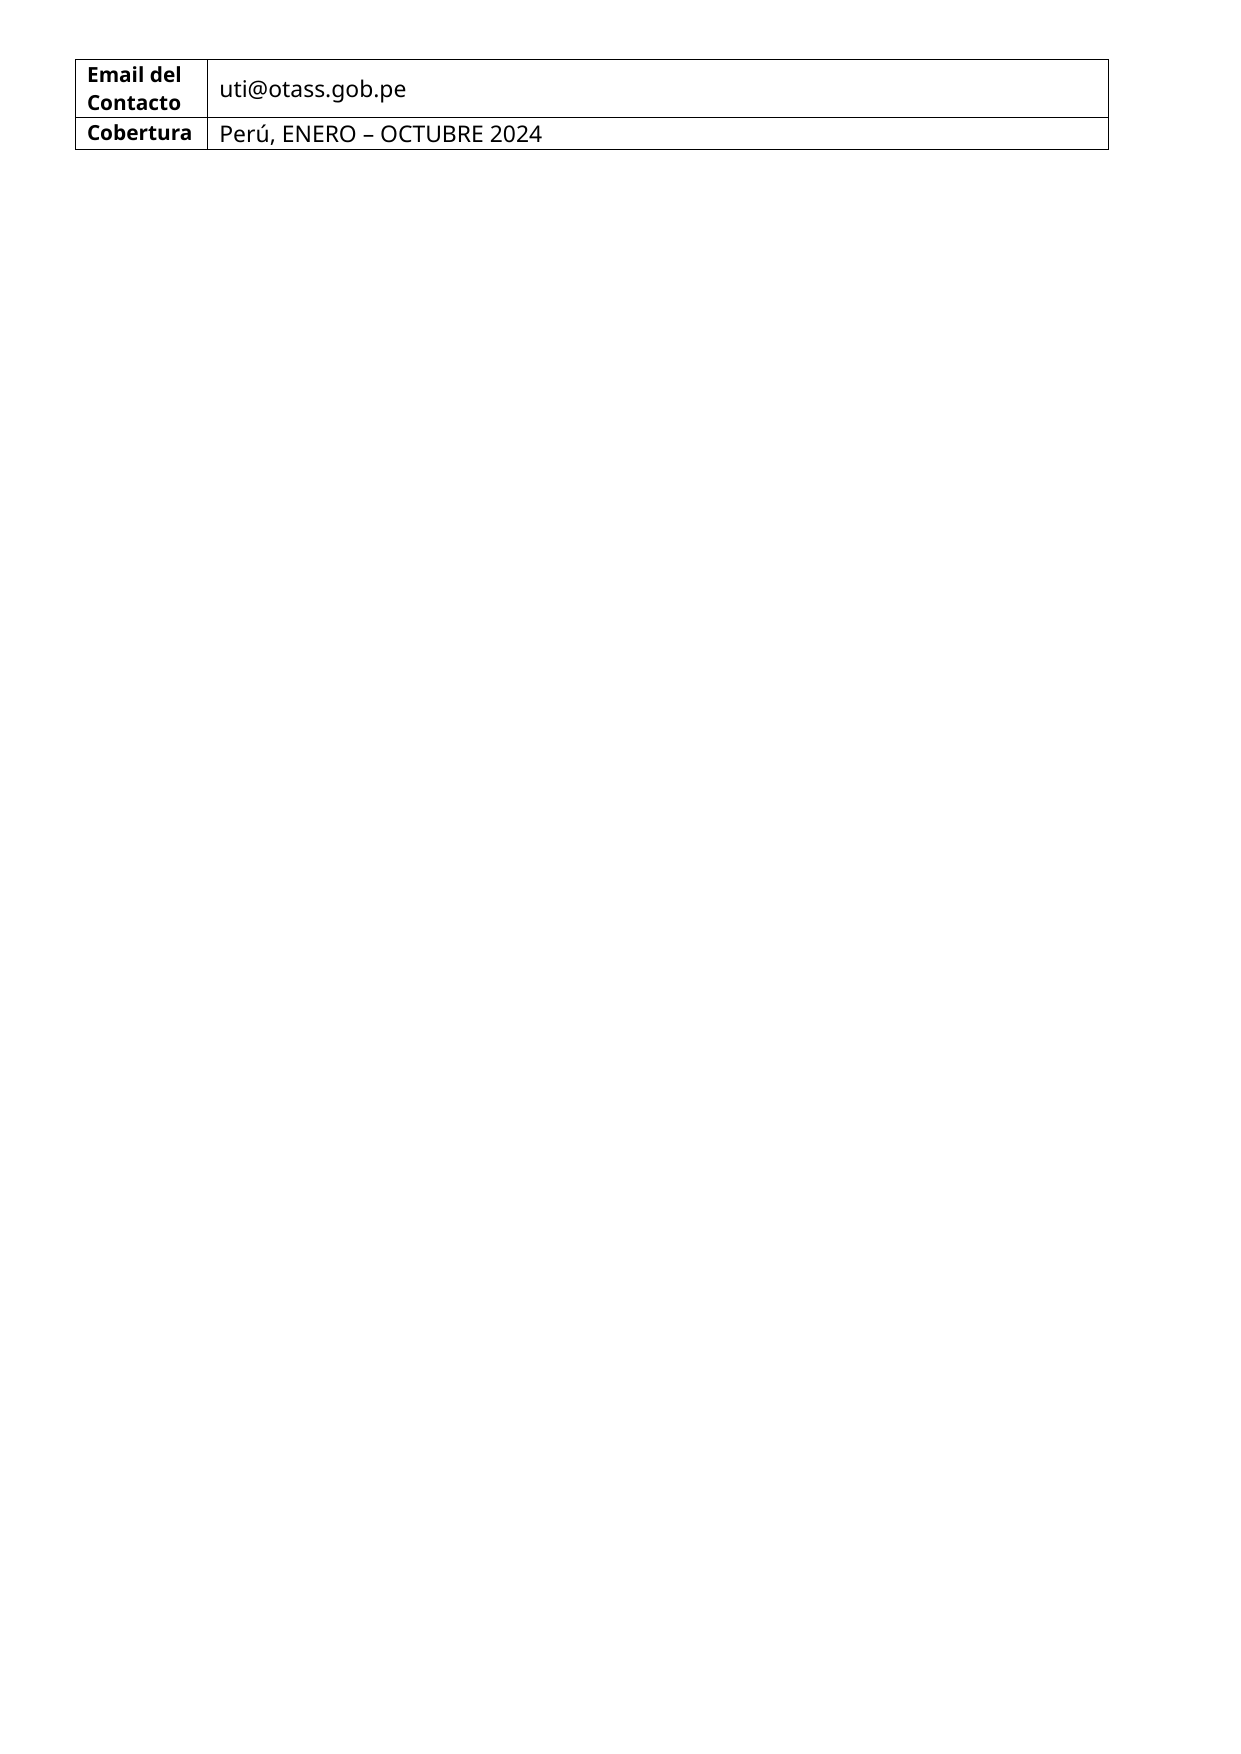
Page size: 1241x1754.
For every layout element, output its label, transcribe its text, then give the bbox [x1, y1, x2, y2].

table_cell uti@otass.gob.pe [208, 60, 1108, 117]
table_cell Email del Contacto [76, 60, 207, 117]
table_cell Cobertura [76, 118, 207, 149]
table_cell Perú, ENERO – OCTUBRE 2024 [208, 118, 1108, 149]
